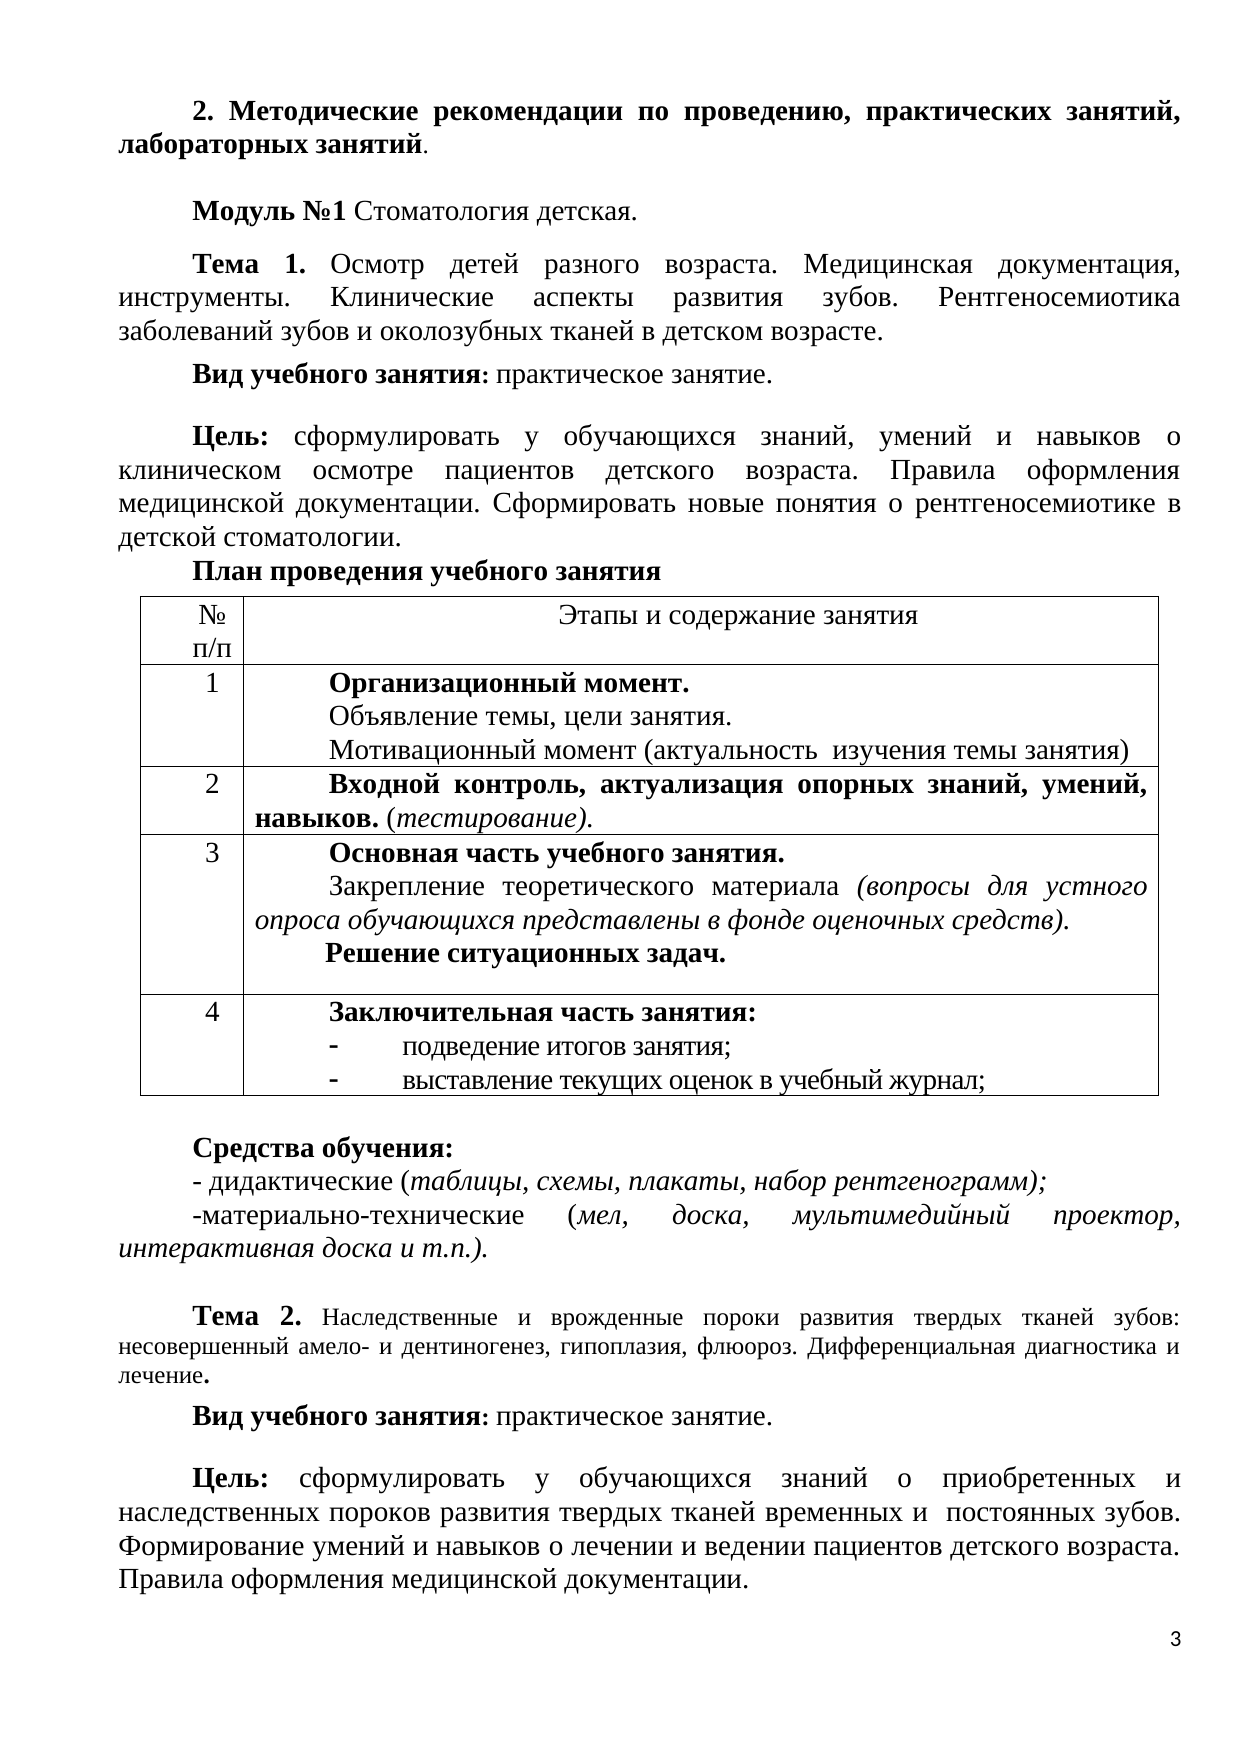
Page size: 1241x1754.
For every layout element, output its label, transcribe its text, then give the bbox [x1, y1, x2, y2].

table_cell Входной контроль, актуализация опорных знаний, умений, навыков. (тестирование). [244, 767, 1158, 834]
table_cell Организационный момент. Объявление темы, цели занятия. Мотивационный момент (актуальность изучения темы занятия) [244, 665, 1158, 766]
table_header Этапы и содержание занятия [244, 597, 1158, 664]
table_cell 2 [141, 767, 243, 834]
text Вид учебного занятия: практическое занятие. [118, 1398, 1181, 1432]
text -материально-технические (мел, доска, мультимедийный проектор, интерактивная доска и т.п.). [118, 1197, 1181, 1264]
table_cell 1 [141, 665, 243, 766]
text План проведения учебного занятия [118, 553, 1181, 586]
table_cell 3 [141, 835, 243, 993]
table_cell Заключительная часть занятия: подведение итогов занятия; выставление текущих оценок в учебный журнал; [244, 995, 1158, 1095]
text Вид учебного занятия: практическое занятие. [118, 356, 1181, 390]
text Средства обучения: [118, 1130, 1181, 1163]
text 2. Методические рекомендации по проведению, практических занятий, лабораторных занятий. [118, 93, 1181, 160]
text Тема 1. Осмотр детей разного возраста. Медицинская документация, инструменты. Клинические аспекты развития зубов. Рентгеносемиотика заболеваний зубов и околозубных тканей в детском возрасте. [118, 246, 1181, 347]
table_cell 4 [141, 995, 243, 1095]
text Тема 2. Наследственные и врожденные пороки развития твердых тканей зубов: несовершенный амело- и дентиногенез, гипоплазия, флюороз. Дифференциальная диагностика и лечение. [118, 1298, 1181, 1389]
text - дидактические (таблицы, схемы, плакаты, набор рентгенограмм); [118, 1163, 1181, 1197]
table_header № п/п [141, 597, 243, 664]
text Модуль №1 Стоматология детская. [118, 193, 1181, 227]
text Цель: сформулировать у обучающихся знаний о приобретенных и наследственных пороков развития твердых тканей временных и постоянных зубов. Формирование умений и навыков о лечении и ведении пациентов детского возраста. Правила оформления медицинской документации. [118, 1461, 1181, 1595]
text Цель: сформулировать у обучающихся знаний, умений и навыков о клиническом осмотре пациентов детского возраста. Правила оформления медицинской документации. Сформировать новые понятия о рентгеносемиотике в детской стоматологии. [118, 418, 1181, 553]
table_cell Основная часть учебного занятия. Закрепление теоретического материала (вопросы для устного опроса обучающихся представлены в фонде оценочных средств). Решение ситуационных задач. [244, 835, 1158, 993]
